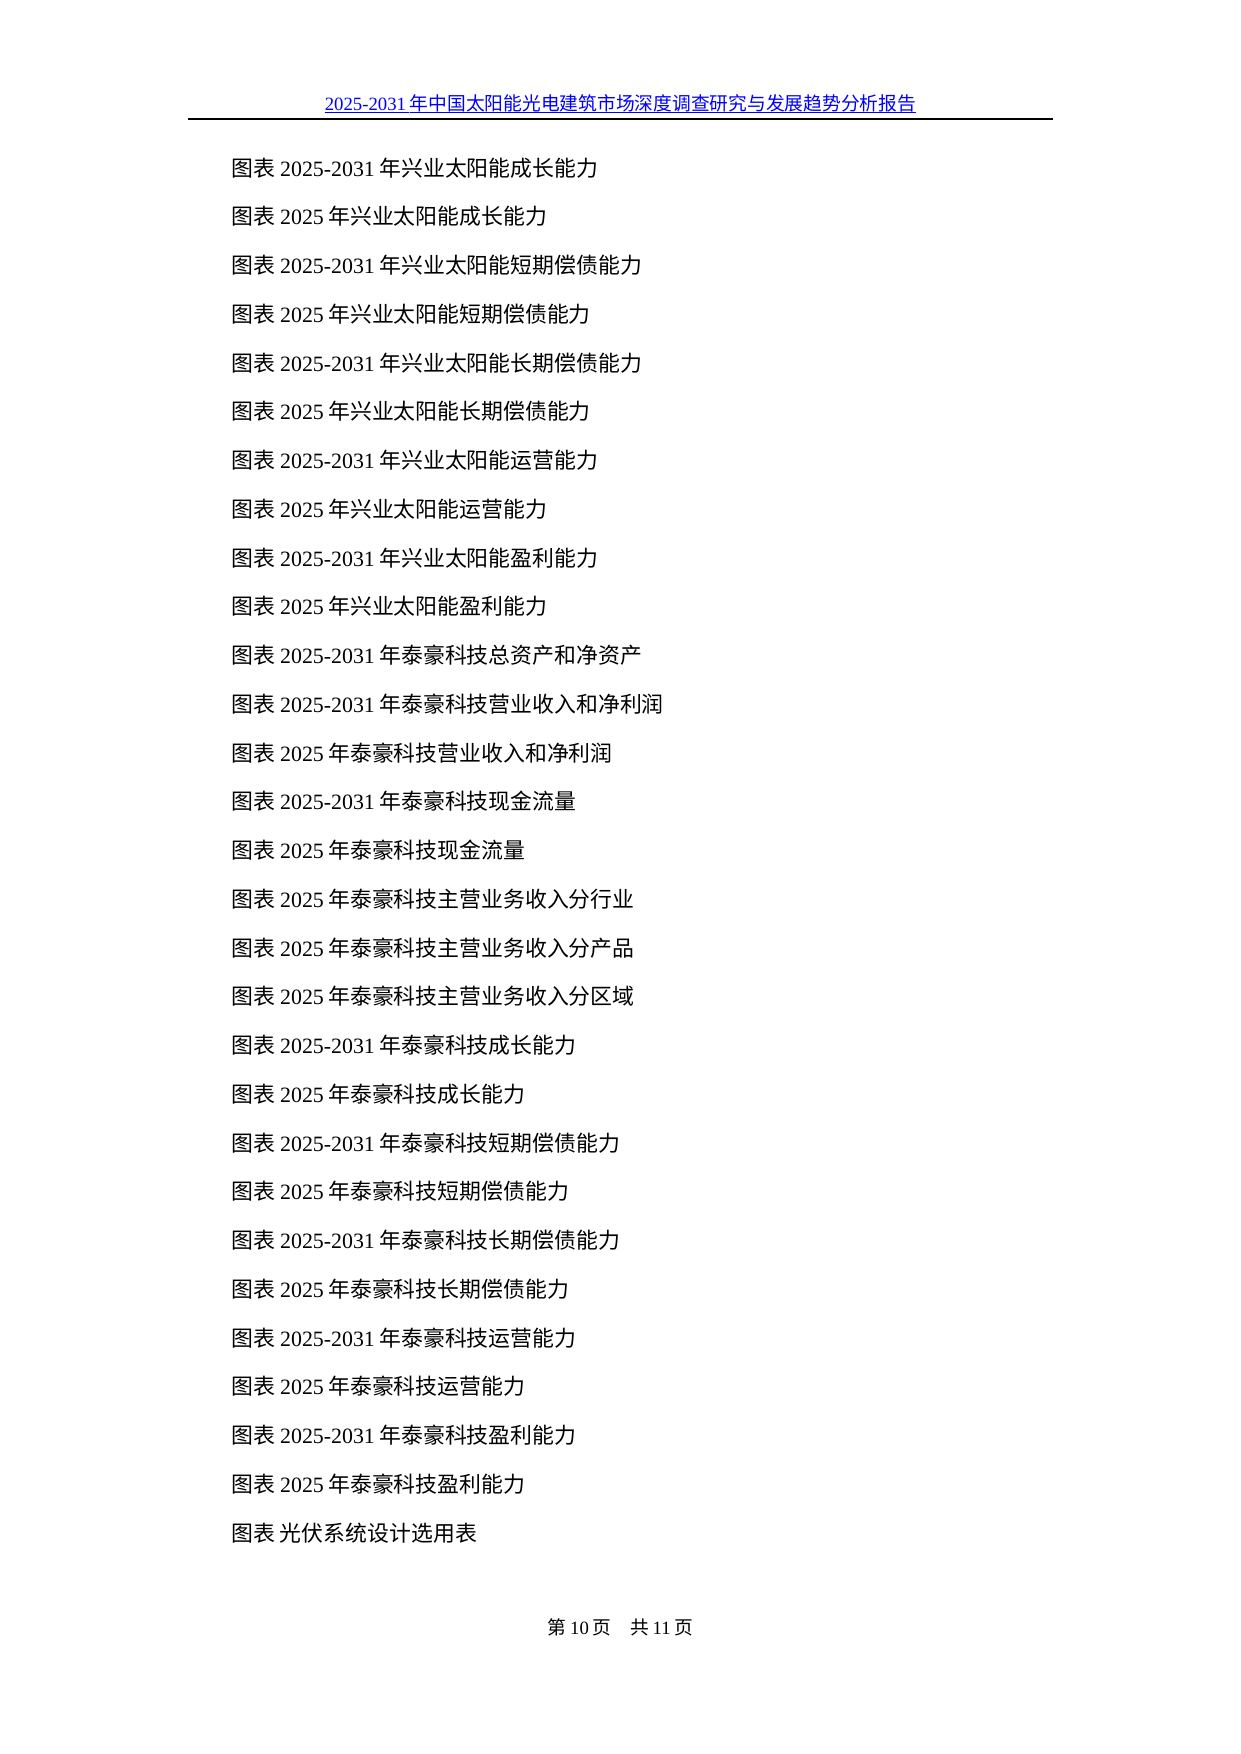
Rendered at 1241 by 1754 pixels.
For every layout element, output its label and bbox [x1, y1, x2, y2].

text [187, 150, 1053, 1548]
